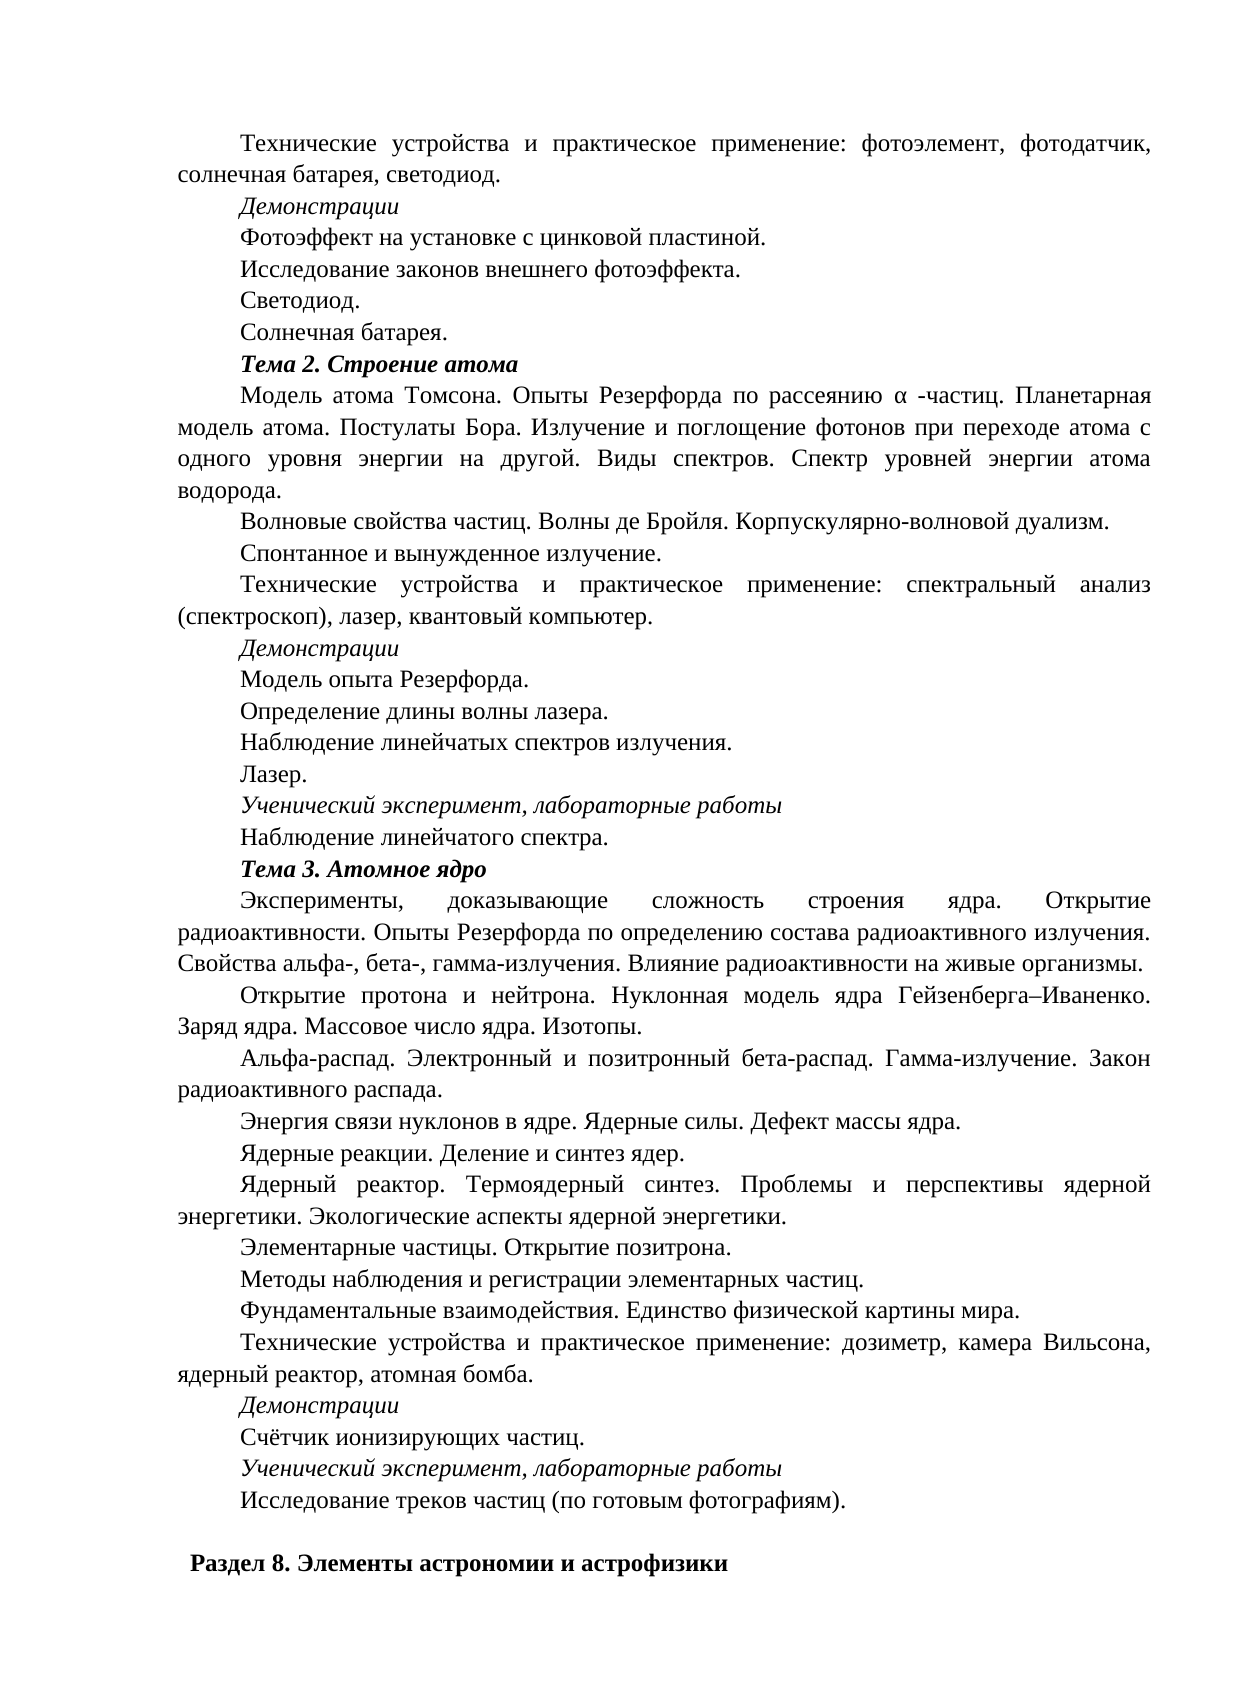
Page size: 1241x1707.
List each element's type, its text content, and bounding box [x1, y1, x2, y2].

text Альфа-распад. Электронный и позитронный бета-распад. Гамма-излучение. Закон радиоактивного распада. [177, 1043, 1152, 1103]
text Наблюдение линейчатых спектров излучения. [177, 727, 1152, 756]
text Тема 2. Строение атома [177, 349, 1152, 377]
text Эксперименты, доказывающие сложность строения ядра. Открытие радиоактивности. Опыты Резерфорда по определению состава радиоактивного излучения. Свойства альфа-, бета-, гамма-излучения. Влияние радиоактивности на живые организмы. [177, 885, 1152, 977]
text Фотоэффект на установке с цинковой пластиной. [177, 222, 1152, 251]
text Исследование треков частиц (по готовым фотографиям). [177, 1485, 1152, 1514]
text Ядерный реактор. Термоядерный синтез. Проблемы и перспективы ядерной энергетики. Экологические аспекты ядерной энергетики. [177, 1169, 1152, 1229]
text Исследование законов внешнего фотоэффекта. [177, 254, 1152, 283]
text Раздел 8. Элементы астрономии и астрофизики [190, 1548, 1152, 1577]
text Демонстрации [177, 1390, 1152, 1419]
text Наблюдение линейчатого спектра. [177, 822, 1152, 851]
text Модель опыта Резерфорда. [177, 664, 1152, 693]
text Демонстрации [177, 633, 1152, 661]
text Солнечная батарея. [177, 317, 1152, 346]
text Волновые свойства частиц. Волны де Бройля. Корпускулярно-волновой дуализм. [177, 506, 1152, 535]
text Демонстрации [177, 191, 1152, 219]
text Ученический эксперимент, лабораторные работы [177, 791, 1152, 819]
text Светодиод. [177, 286, 1152, 314]
text Элементарные частицы. Открытие позитрона. [177, 1232, 1152, 1261]
text Ученический эксперимент, лабораторные работы [177, 1453, 1152, 1482]
text Спонтанное и вынужденное излучение. [177, 538, 1152, 567]
text Энергия связи нуклонов в ядре. Ядерные силы. Дефект массы ядра. [177, 1106, 1152, 1135]
text Тема 3. Атомное ядро [177, 854, 1152, 882]
text Технические устройства и практическое применение: спектральный анализ (спектроскоп), лазер, квантовый компьютер. [177, 569, 1152, 630]
text Счётчик ионизирующих частиц. [177, 1422, 1152, 1451]
text Ядерные реакции. Деление и синтез ядер. [177, 1138, 1152, 1166]
text Открытие протона и нейтрона. Нуклонная модель ядра Гейзенберга–Иваненко. Заряд ядра. Массовое число ядра. Изотопы. [177, 980, 1152, 1040]
text Методы наблюдения и регистрации элементарных частиц. [177, 1264, 1152, 1293]
text Фундаментальные взаимодействия. Единство физической картины мира. [177, 1296, 1152, 1324]
text Технические устройства и практическое применение: фотоэлемент, фотодатчик, солнечная батарея, светодиод. [177, 128, 1152, 188]
text Технические устройства и практическое применение: дозиметр, камера Вильсона, ядерный реактор, атомная бомба. [177, 1327, 1152, 1387]
text Модель атома Томсона. Опыты Резерфорда по рассеянию α -частиц. Планетарная модель атома. Постулаты Бора. Излучение и поглощение фотонов при переходе атома с одного уровня энергии на другой. Виды спектров. Спектр уровней энергии атома водорода. [177, 380, 1152, 504]
text Определение длины волны лазера. [177, 696, 1152, 724]
text Лазер. [177, 759, 1152, 788]
